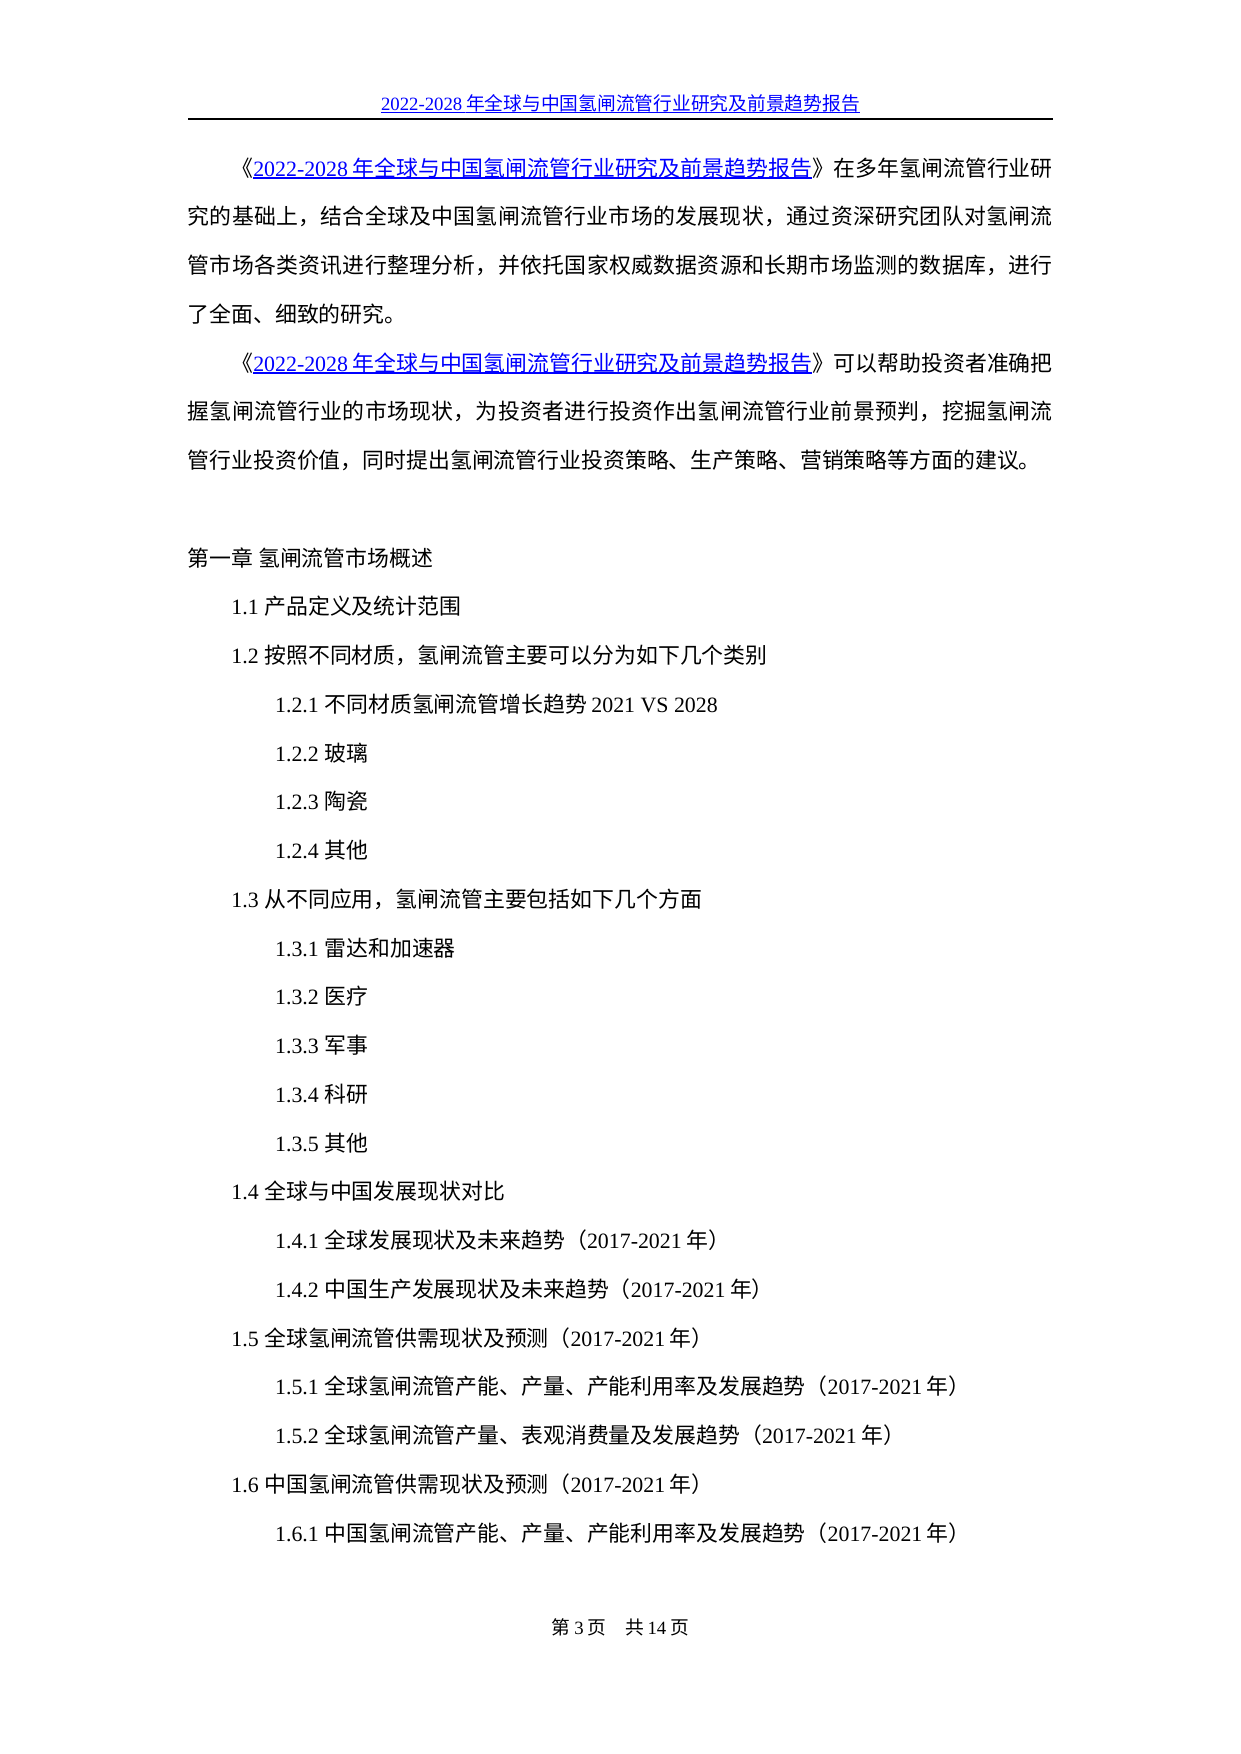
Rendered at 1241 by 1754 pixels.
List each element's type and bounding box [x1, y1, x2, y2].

text [187, 150, 1053, 1548]
